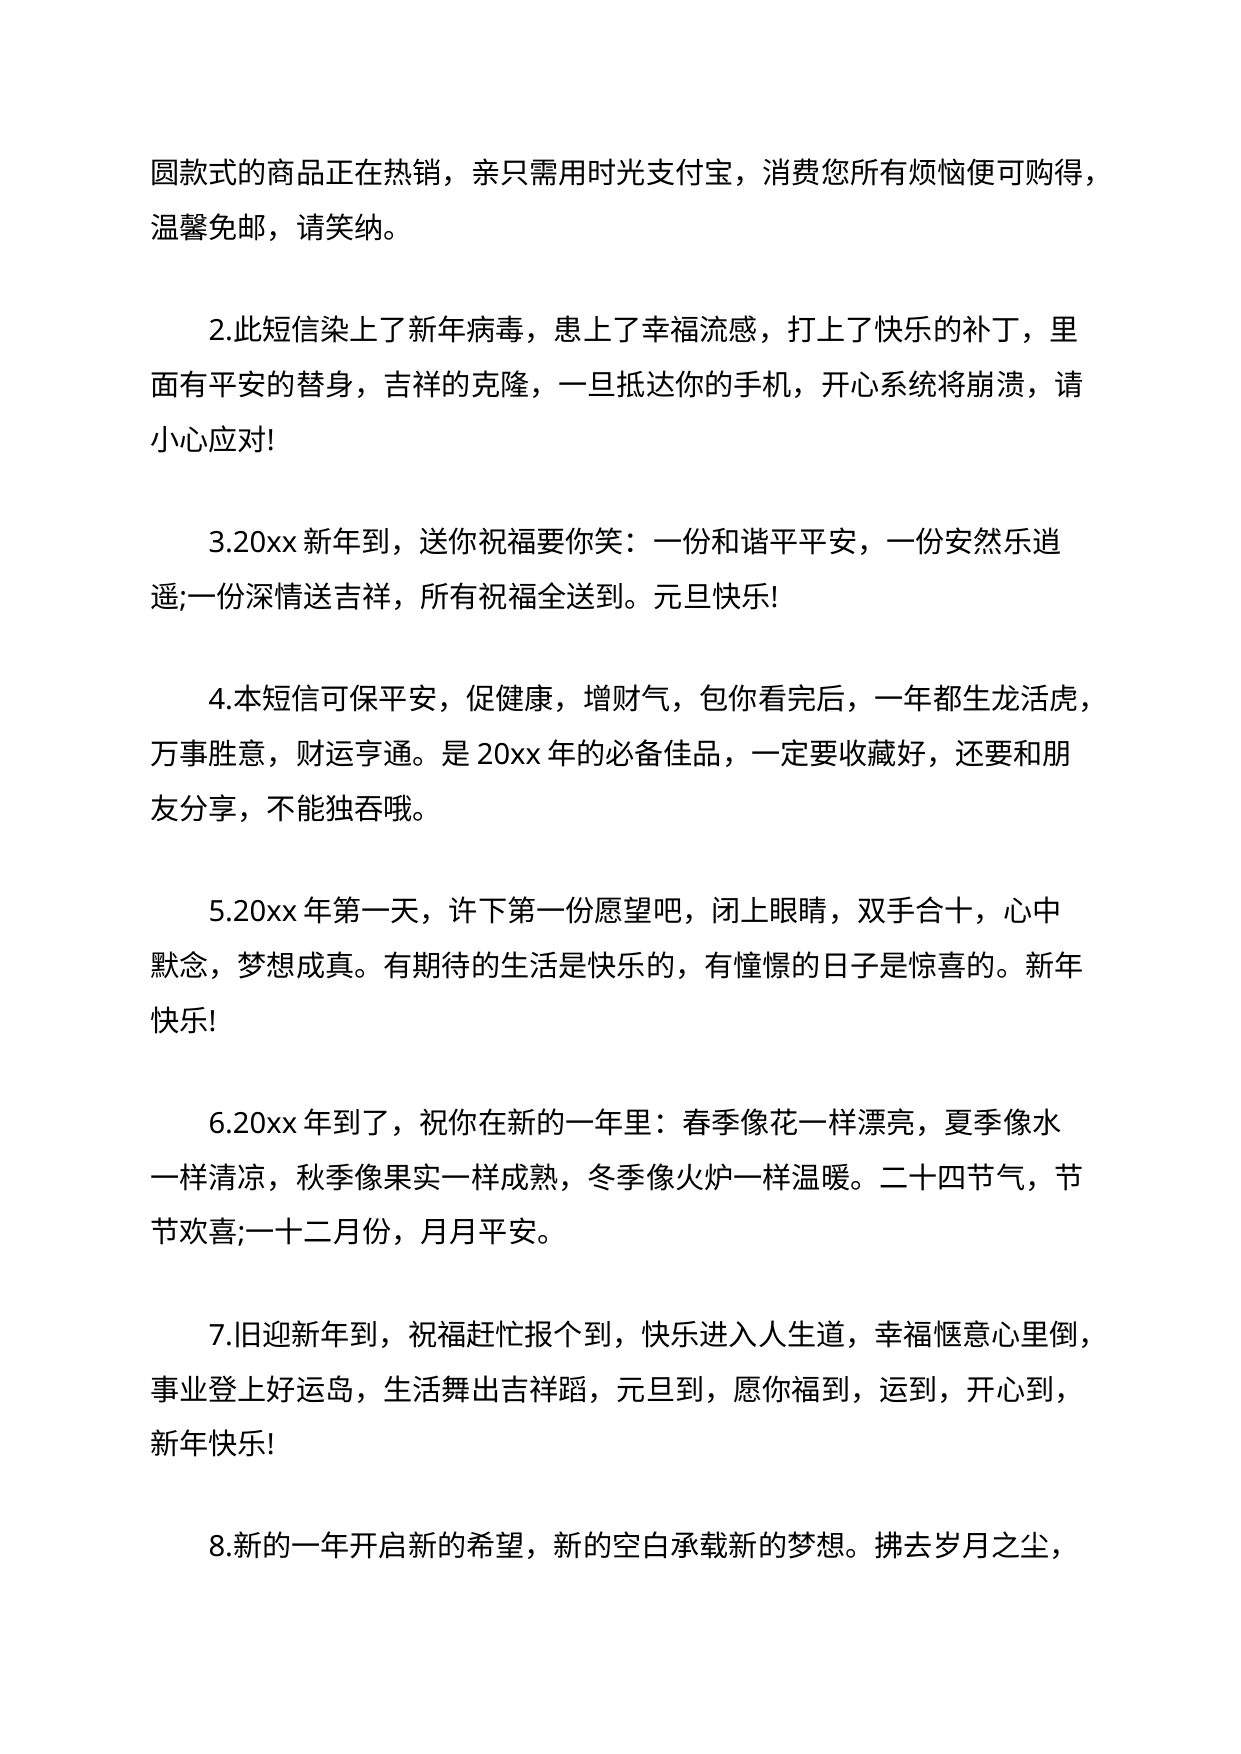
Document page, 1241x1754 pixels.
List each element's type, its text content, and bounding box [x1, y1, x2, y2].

text 7.旧迎新年到，祝福赶忙报个到，快乐进入人生道，幸福惬意心里倒，事业登上好运岛，生活舞出吉祥蹈，元旦到，愿你福到，运到，开心到，新年快乐! [150, 1311, 1090, 1463]
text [150, 150, 1090, 247]
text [150, 1523, 1090, 1565]
text 2.此短信染上了新年病毒，患上了幸福流感，打上了快乐的补丁，里面有平安的替身，吉祥的克隆，一旦抵达你的手机，开心系统将崩溃，请小心应对! [150, 307, 1090, 459]
text 3.20xx新年到，送你祝福要你笑：一份和谐平平安，一份安然乐逍遥;一份深情送吉祥，所有祝福全送到。元旦快乐! [150, 518, 1090, 616]
text 6.20xx年到了，祝你在新的一年里：春季像花一样漂亮，夏季像水一样清凉，秋季像果实一样成熟，冬季像火炉一样温暖。二十四节气，节节欢喜;一十二月份，月月平安。 [150, 1099, 1090, 1251]
text 5.20xx年第一天，许下第一份愿望吧，闭上眼睛，双手合十，心中默念，梦想成真。有期待的生活是快乐的，有憧憬的日子是惊喜的。新年快乐! [150, 887, 1090, 1039]
text 4.本短信可保平安，促健康，增财气，包你看完后，一年都生龙活虎，万事胜意，财运亨通。是20xx年的必备佳品，一定要收藏好，还要和朋友分享，不能独吞哦。 [150, 676, 1090, 828]
